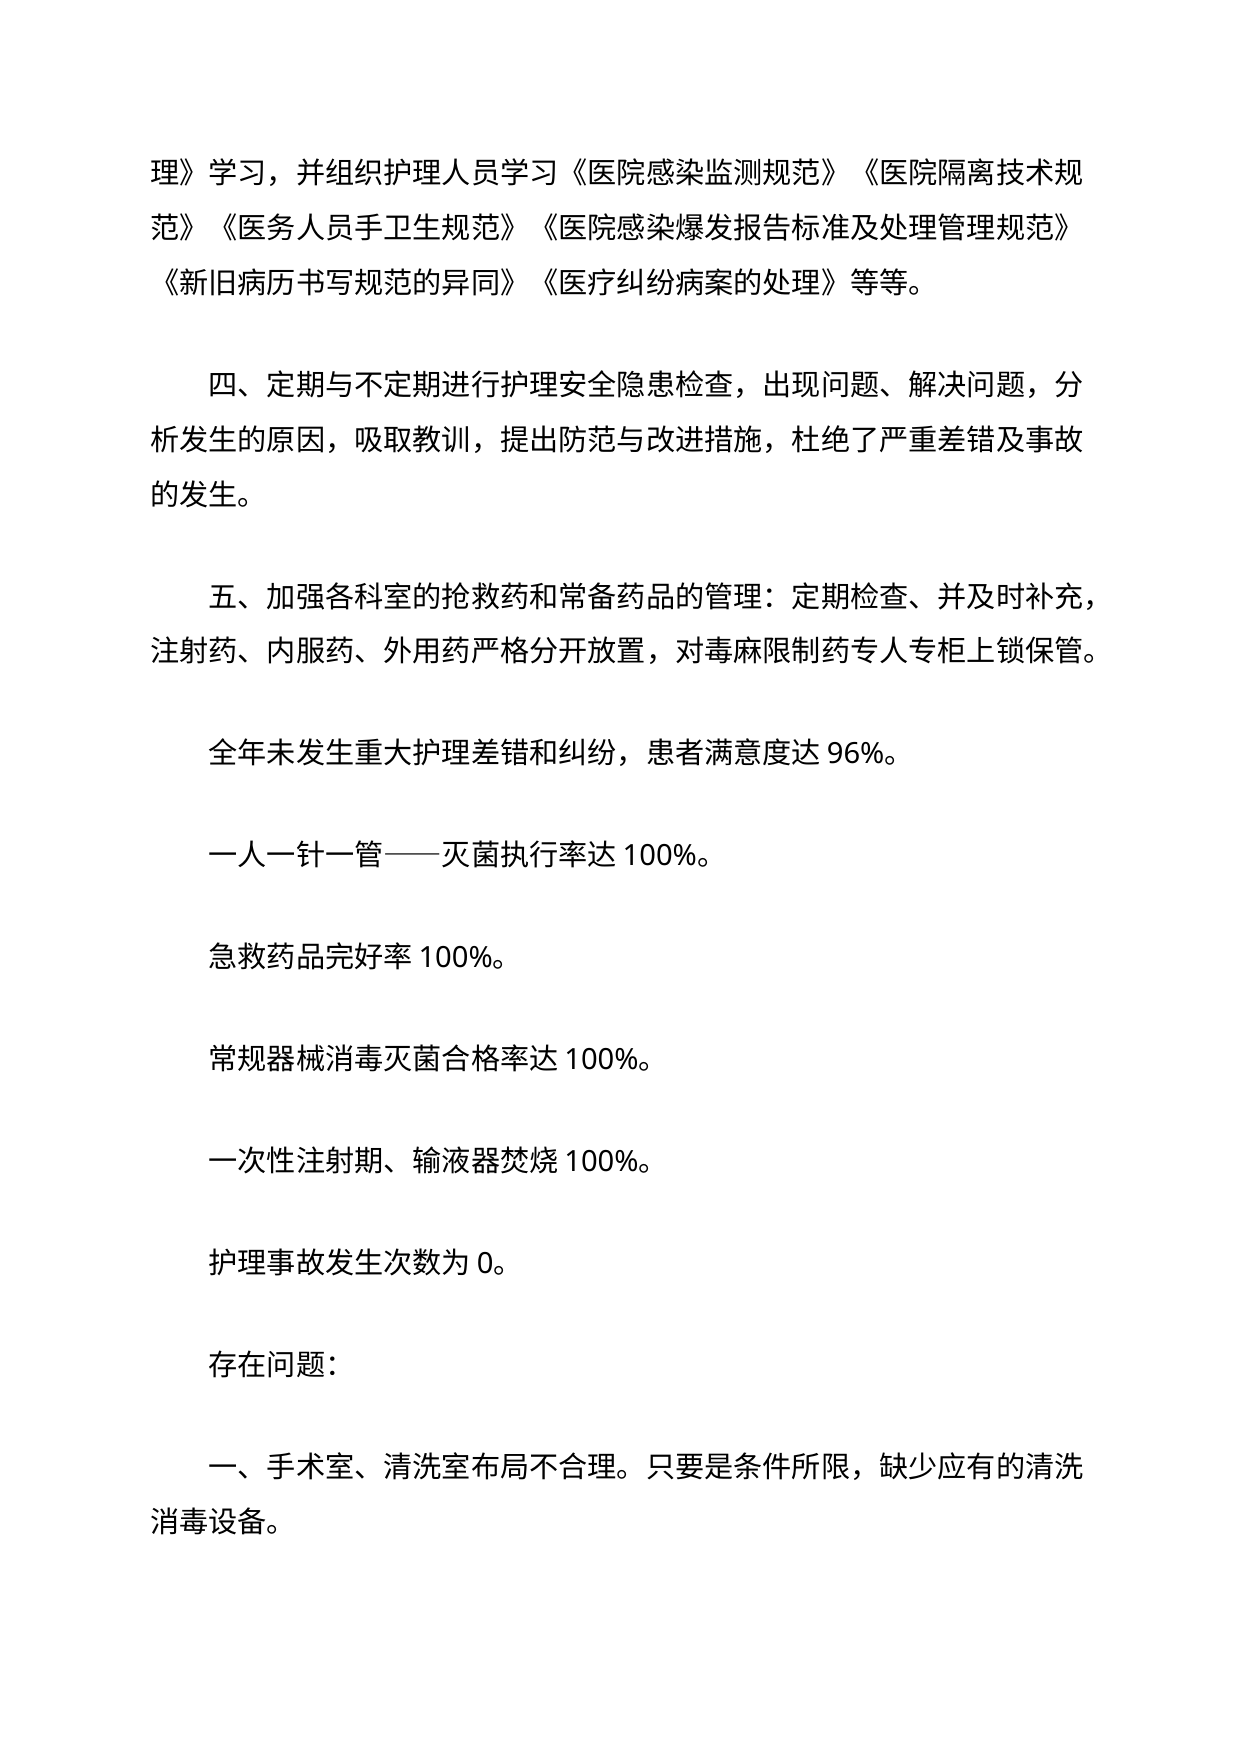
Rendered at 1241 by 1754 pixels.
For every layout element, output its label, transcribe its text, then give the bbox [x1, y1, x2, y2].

text 五、加强各科室的抢救药和常备药品的管理：定期检查、并及时补充，注射药、内服药、外用药严格分开放置，对毒麻限制药专人专柜上锁保管。 [150, 573, 1090, 670]
text 一人一针一管——灭菌执行率达100%。 [150, 832, 1090, 874]
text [150, 150, 1090, 302]
text 急救药品完好率100%。 [150, 934, 1090, 976]
text 一次性注射期、输液器焚烧100%。 [150, 1138, 1090, 1180]
text 四、定期与不定期进行护理安全隐患检查，出现问题、解决问题，分析发生的原因，吸取教训，提出防范与改进措施，杜绝了严重差错及事故的发生。 [150, 362, 1090, 514]
text 常规器械消毒灭菌合格率达100%。 [150, 1036, 1090, 1078]
text 一、手术室、清洗室布局不合理。只要是条件所限，缺少应有的清洗消毒设备。 [150, 1443, 1090, 1541]
text 全年未发生重大护理差错和纠纷，患者满意度达96%。 [150, 730, 1090, 772]
text 存在问题： [150, 1342, 1090, 1384]
text 护理事故发生次数为0。 [150, 1240, 1090, 1282]
